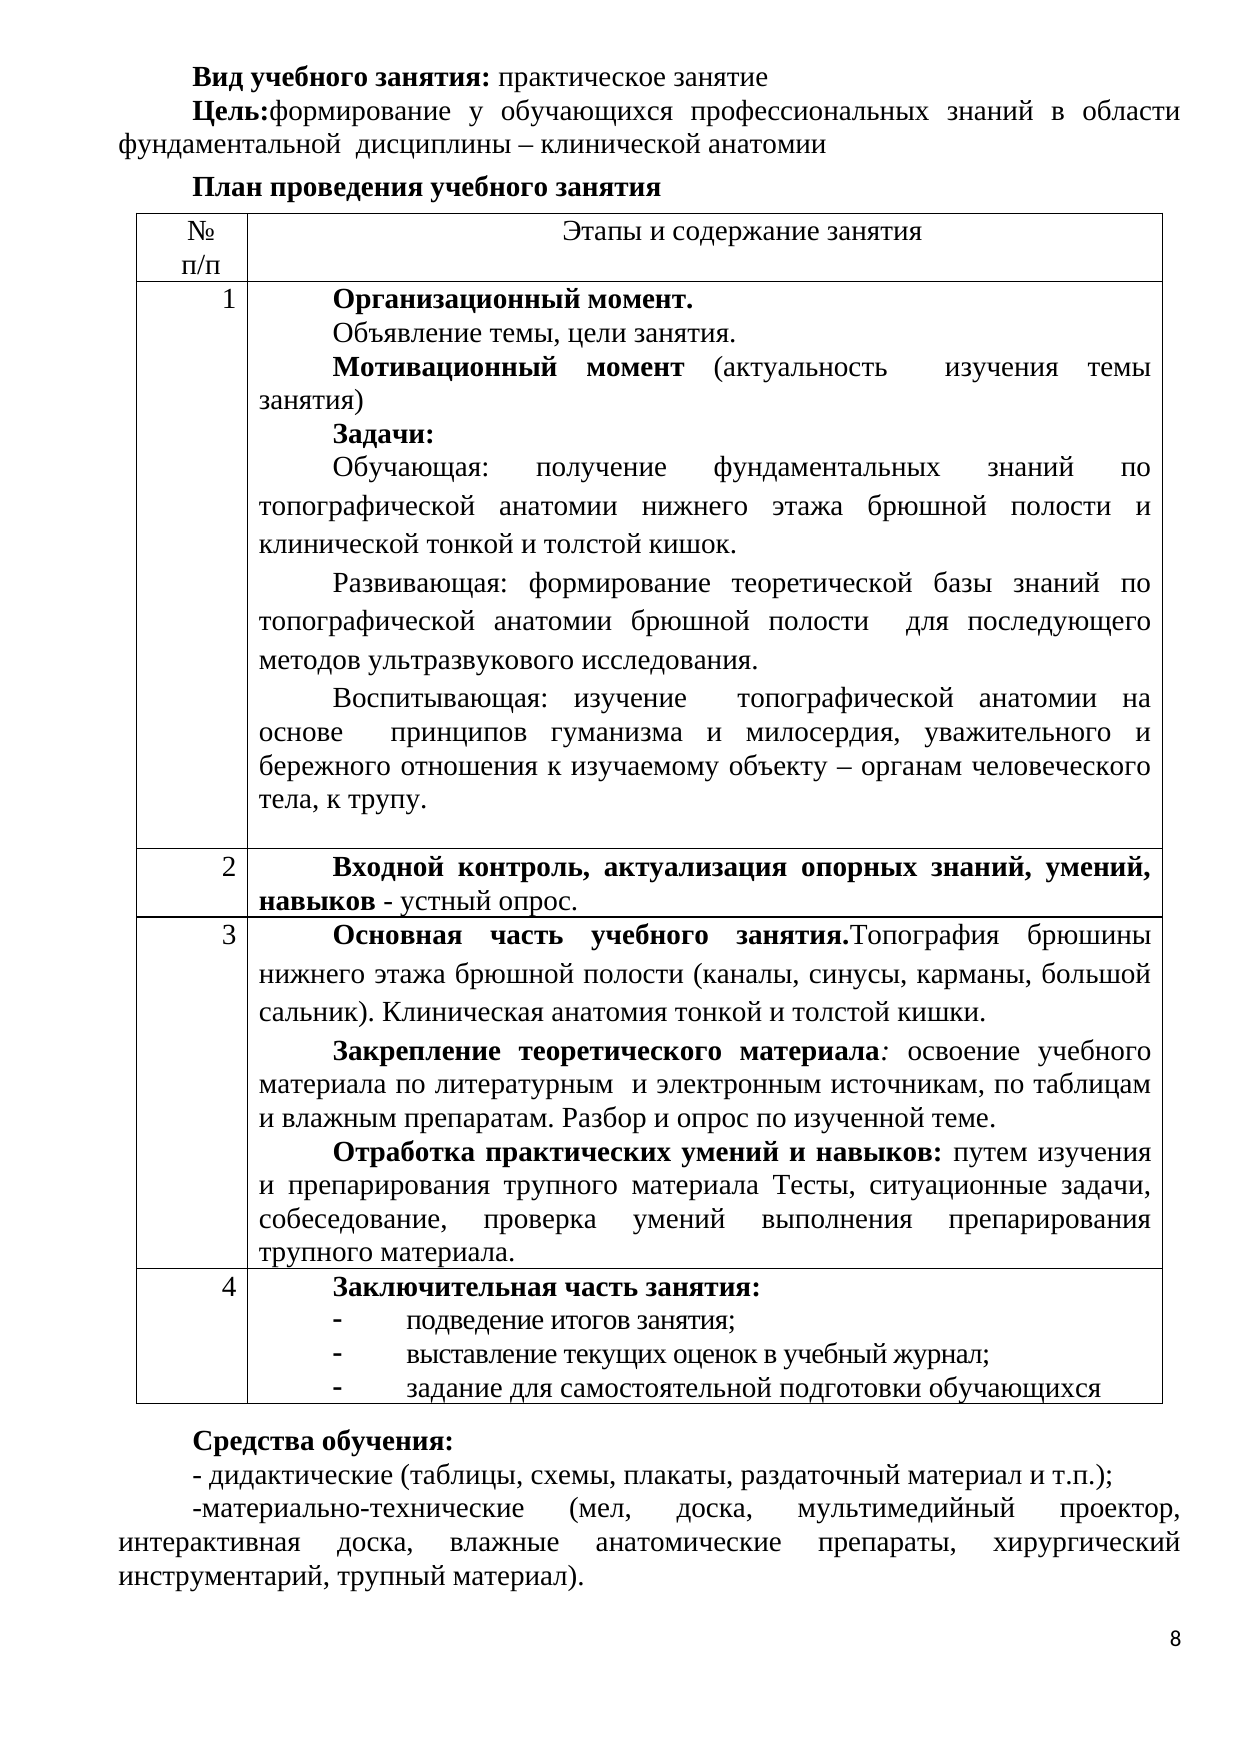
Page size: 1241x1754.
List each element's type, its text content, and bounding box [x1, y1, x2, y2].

table_cell 1 [137, 282, 247, 848]
table_header Этапы и содержание занятия [248, 214, 1162, 281]
table_cell Входной контроль, актуализация опорных знаний, умений, навыков - устный опрос. [248, 849, 1162, 916]
text - дидактические (таблицы, схемы, плакаты, раздаточный материал и т.п.); [118, 1457, 1181, 1491]
text Цель:формирование у обучающихся профессиональных знаний в области фундаментальной дисциплины – клинической анатомии [118, 93, 1181, 160]
table_cell 2 [137, 849, 247, 916]
table_header № п/п [137, 214, 247, 281]
table_cell 3 [137, 918, 247, 1268]
table_cell 4 [137, 1269, 247, 1403]
table_cell Основная часть учебного занятия.Топография брюшины нижнего этажа брюшной полости (каналы, синусы, карманы, большой сальник). Клиническая анатомия тонкой и толстой кишки. Закрепление теоретического материала: освоение учебного материала по литературным и электронным источникам, по таблицам и влажным препаратам. Разбор и опрос по изученной теме. Отработка практических умений и навыков: путем изучения и препарирования трупного материала Тесты, ситуационные задачи, собеседование, проверка умений выполнения препарирования трупного материала. [248, 918, 1162, 1268]
text Средства обучения: [118, 1423, 1181, 1457]
text Вид учебного занятия: практическое занятие [118, 59, 1181, 93]
table_cell Заключительная часть занятия: подведение итогов занятия; выставление текущих оценок в учебный журнал; задание для самостоятельной подготовки обучающихся [248, 1269, 1162, 1403]
text План проведения учебного занятия [118, 169, 1181, 203]
text -материально-технические (мел, доска, мультимедийный проектор, интерактивная доска, влажные анатомические препараты, хирургический инструментарий, трупный материал). [118, 1491, 1181, 1591]
table_cell Организационный момент. Объявление темы, цели занятия. Мотивационный момент (актуальность изучения темы занятия) Задачи: Обучающая: получение фундаментальных знаний по топографической анатомии нижнего этажа брюшной полости и клинической тонкой и толстой кишок. Развивающая: формирование теоретической базы знаний по топографической анатомии брюшной полости для последующего методов ультразвукового исследования. Воспитывающая: изучение топографической анатомии на основе принципов гуманизма и милосердия, уважительного и бережного отношения к изучаемому объекту – органам человеческого тела, к трупу. [248, 282, 1162, 848]
